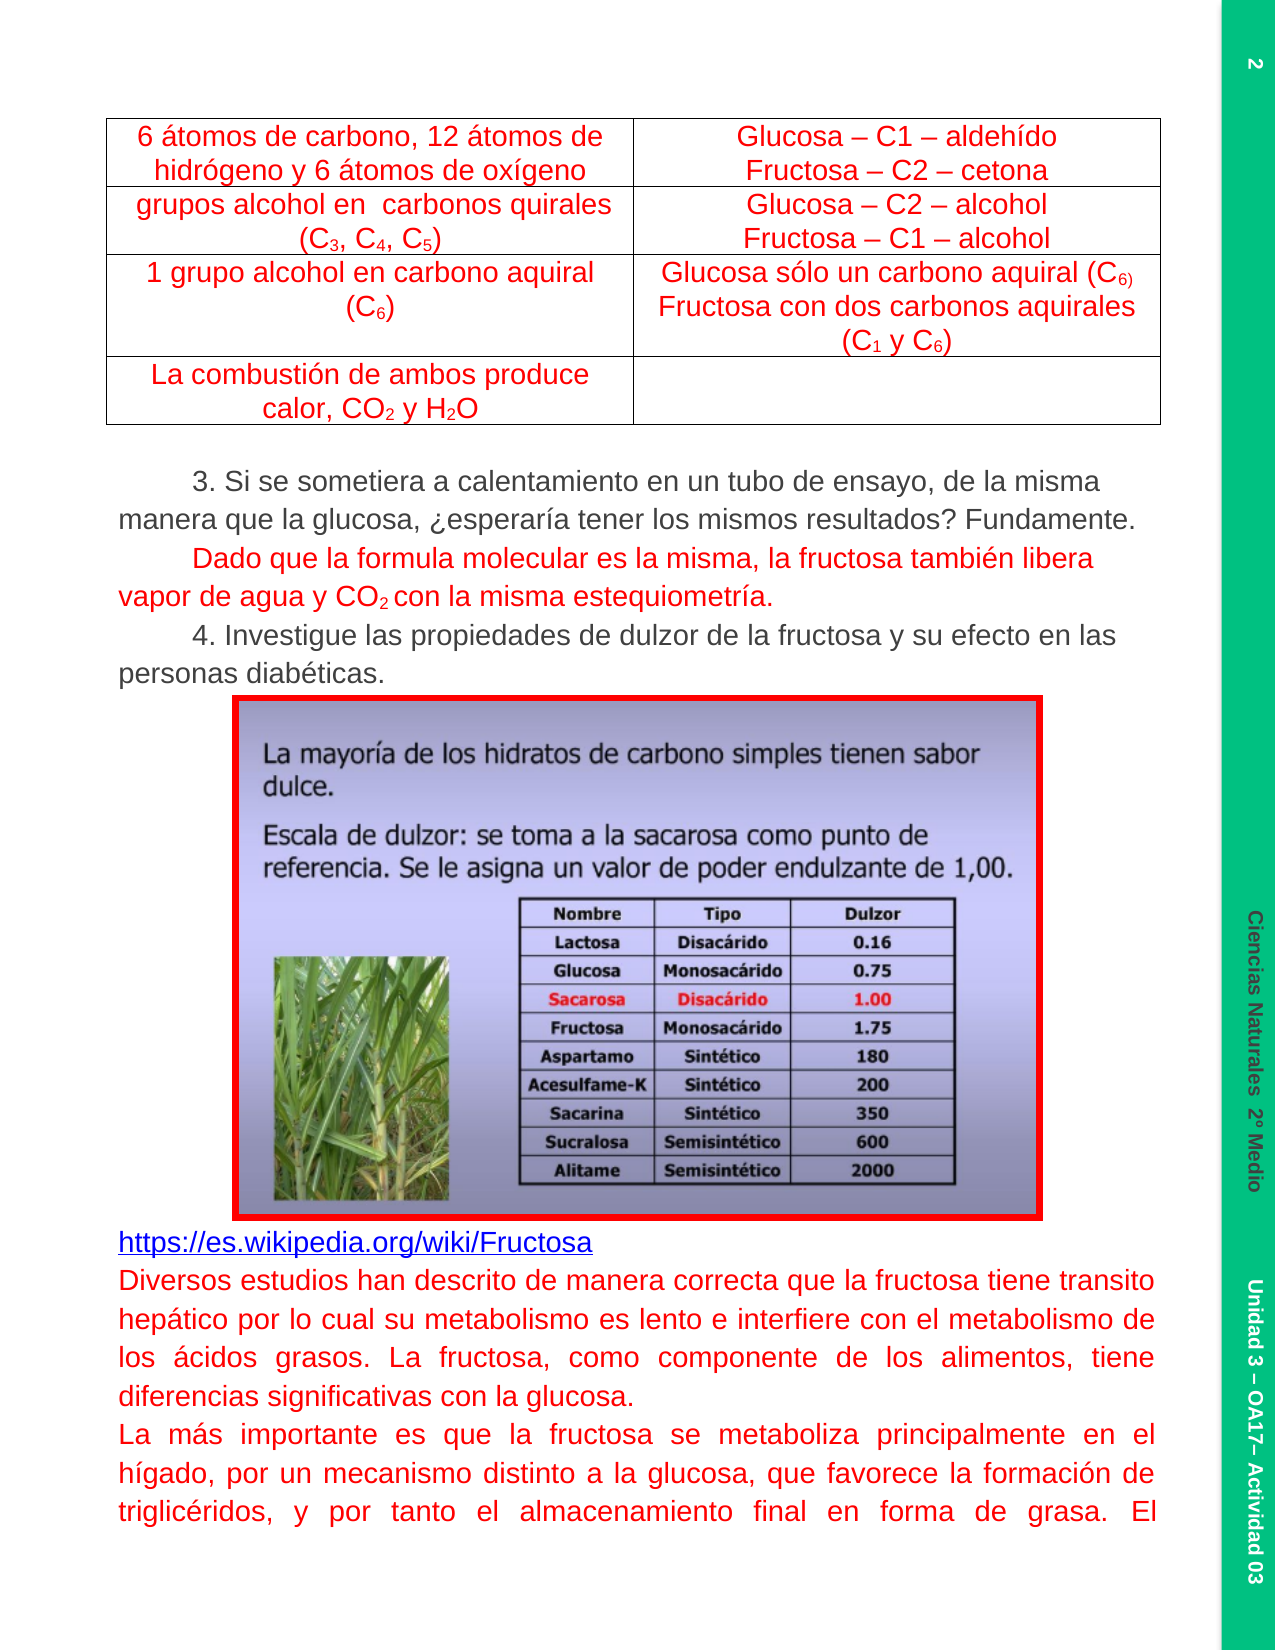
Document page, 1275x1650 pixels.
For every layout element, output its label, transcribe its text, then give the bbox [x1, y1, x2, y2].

table_cell 1 grupo alcohol en carbono aquiral (C6) [107, 255, 633, 356]
text https://es.wikipedia.org/wiki/Fructosa [118, 1225, 1157, 1258]
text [118, 1417, 1157, 1528]
text Dado que la formula molecular es la misma, la fructosa también libera vapor de agua y CO2 con la misma estequiometría. [118, 541, 1157, 613]
table_cell Glucosa – C2 – alcohol Fructosa – C1 – alcohol [634, 187, 1160, 254]
text 4. Investigue las propiedades de dulzor de la fructosa y su efecto en las personas diabéticas. [118, 618, 1157, 690]
picture [239, 701, 1036, 1214]
table_cell [634, 357, 1160, 424]
table_cell La combustión de ambos produce calor, CO2 y H2O [107, 357, 633, 424]
table_cell Glucosa – C1 – aldehído Fructosa – C2 – cetona [634, 119, 1160, 186]
table_cell Glucosa sólo un carbono aquiral (C6) Fructosa con dos carbonos aquirales (C1 y C6) [634, 255, 1160, 356]
table_cell grupos alcohol en carbonos quirales (C3, C4, C5) [107, 187, 633, 254]
text Diversos estudios han descrito de manera correcta que la fructosa tiene transito hepático por lo cual su metabolismo es lento e interfiere con el metabolismo de los ácidos grasos. La fructosa, como componente de los alimentos, tiene diferencias significativas con la glucosa. [118, 1263, 1157, 1412]
table_cell 6 átomos de carbono, 12 átomos de hidrógeno y 6 átomos de oxígeno [107, 119, 633, 186]
text 3. Si se sometiera a calentamiento en un tubo de ensayo, de la misma manera que la glucosa, ¿esperaría tener los mismos resultados? Fundamente. [118, 464, 1157, 536]
